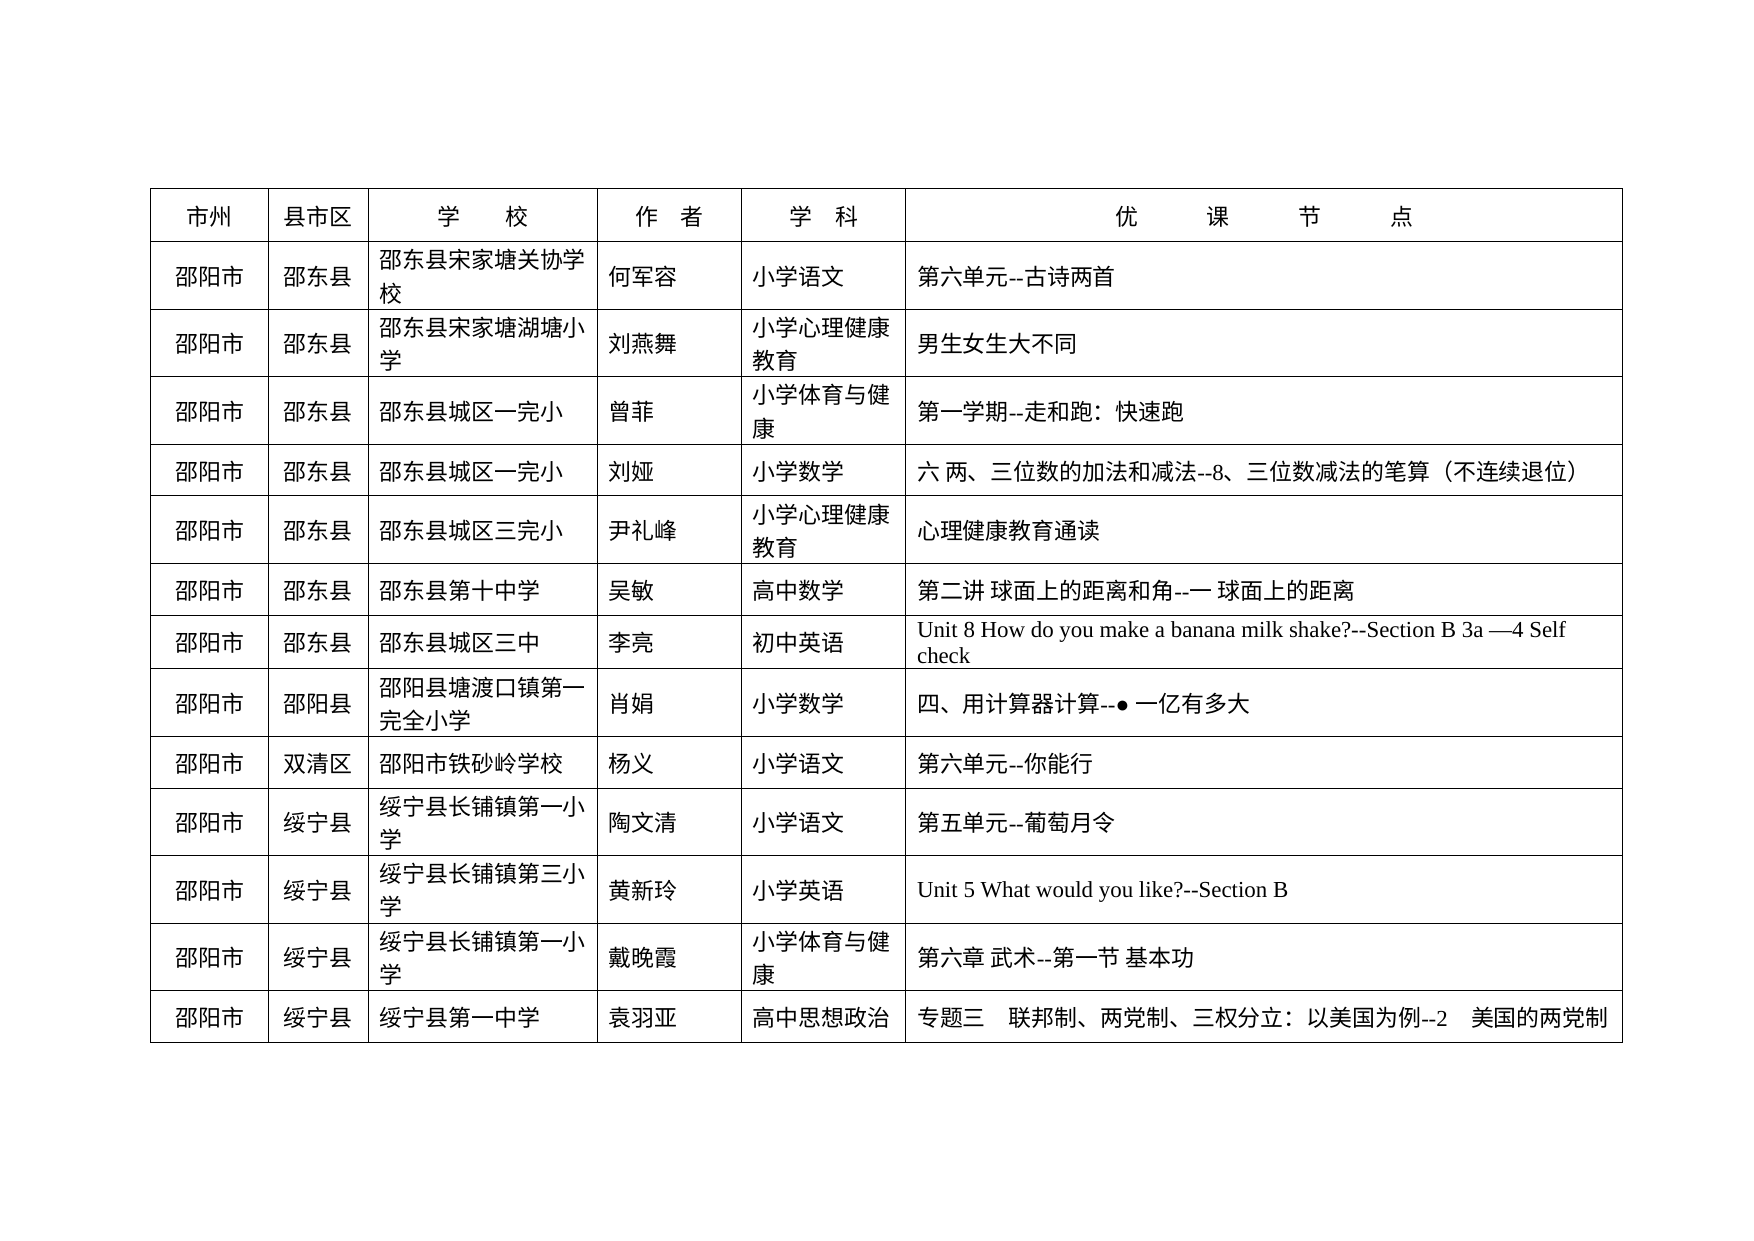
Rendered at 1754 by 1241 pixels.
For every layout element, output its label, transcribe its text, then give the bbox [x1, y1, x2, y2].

table_cell 绥宁县 [269, 924, 368, 990]
table_cell 小学语文 [742, 789, 905, 855]
table_cell 第一学期--走和跑：快速跑 [906, 377, 1622, 444]
table_cell 邵东县城区三完小 [369, 496, 597, 563]
table_cell 邵东县 [269, 445, 368, 495]
table_cell 曾菲 [598, 377, 741, 444]
table_cell 双清区 [269, 737, 368, 787]
table_cell 高中数学 [742, 564, 905, 614]
table_cell 邵阳市 [151, 445, 268, 495]
table_cell 邵阳市 [151, 991, 268, 1042]
table_cell 邵阳市 [151, 856, 268, 922]
table_cell 邵东县 [269, 496, 368, 563]
table_cell 刘娅 [598, 445, 741, 495]
table_cell 邵阳县塘渡口镇第一完全小学 [369, 669, 597, 736]
table_cell 杨义 [598, 737, 741, 787]
table_cell 高中思想政治 [742, 991, 905, 1042]
table_cell 初中英语 [742, 616, 905, 668]
table_cell 邵东县 [269, 564, 368, 614]
table_cell 心理健康教育通读 [906, 496, 1622, 563]
table_cell 绥宁县 [269, 856, 368, 922]
table_header 优 课 节 点 [906, 189, 1622, 241]
table_cell 邵阳县 [269, 669, 368, 736]
table_cell 黄新玲 [598, 856, 741, 922]
table_header 学 校 [369, 189, 597, 241]
table_cell 小学语文 [742, 737, 905, 787]
table_cell 小学英语 [742, 856, 905, 922]
table_header 学 科 [742, 189, 905, 241]
table_cell 李亮 [598, 616, 741, 668]
table_cell 邵阳市 [151, 242, 268, 309]
table_cell 第六单元--古诗两首 [906, 242, 1622, 309]
table_cell 邵东县 [269, 377, 368, 444]
table_cell 绥宁县 [269, 991, 368, 1042]
table_cell 专题三 联邦制、两党制、三权分立：以美国为例--2 美国的两党制 [906, 991, 1622, 1042]
table_cell 第五单元--葡萄月令 [906, 789, 1622, 855]
table_cell 戴晚霞 [598, 924, 741, 990]
table_cell 肖娟 [598, 669, 741, 736]
table_cell 邵阳市 [151, 669, 268, 736]
table_cell 尹礼峰 [598, 496, 741, 563]
table_cell 绥宁县长铺镇第一小学 [369, 789, 597, 855]
table_cell 邵阳市 [151, 564, 268, 614]
table_cell 小学体育与健康 [742, 924, 905, 990]
table_cell 邵阳市 [151, 789, 268, 855]
table_cell 小学心理健康教育 [742, 310, 905, 376]
table_cell 绥宁县长铺镇第三小学 [369, 856, 597, 922]
table_cell 何军容 [598, 242, 741, 309]
table_cell 四、用计算器计算--● 一亿有多大 [906, 669, 1622, 736]
table_cell 小学体育与健康 [742, 377, 905, 444]
table_cell 邵阳市 [151, 377, 268, 444]
table_cell 邵阳市 [151, 616, 268, 668]
table_cell 小学数学 [742, 669, 905, 736]
table_cell 邵阳市 [151, 924, 268, 990]
table_cell 邵东县 [269, 616, 368, 668]
table_cell 第六章 武术--第一节 基本功 [906, 924, 1622, 990]
table_header 市州 [151, 189, 268, 241]
table_cell 绥宁县长铺镇第一小学 [369, 924, 597, 990]
table_cell 邵阳市 [151, 310, 268, 376]
table_cell 陶文清 [598, 789, 741, 855]
table_cell 邵东县宋家塘关协学校 [369, 242, 597, 309]
table_cell 邵东县 [269, 242, 368, 309]
table_cell 绥宁县第一中学 [369, 991, 597, 1042]
table_cell 第六单元--你能行 [906, 737, 1622, 787]
table_cell 邵阳市 [151, 496, 268, 563]
table_header 作 者 [598, 189, 741, 241]
table_cell 小学语文 [742, 242, 905, 309]
table_cell 邵东县 [269, 310, 368, 376]
table_cell 小学心理健康教育 [742, 496, 905, 563]
table_cell Unit 5 What would you like?--Section B [906, 856, 1622, 922]
table_cell 邵阳市 [151, 737, 268, 787]
table_cell 邵东县城区一完小 [369, 377, 597, 444]
table_cell 邵东县宋家塘湖塘小学 [369, 310, 597, 376]
table_cell 袁羽亚 [598, 991, 741, 1042]
table_cell 男生女生大不同 [906, 310, 1622, 376]
table_cell 邵东县城区一完小 [369, 445, 597, 495]
table_cell 绥宁县 [269, 789, 368, 855]
table_cell 吴敏 [598, 564, 741, 614]
table_cell Unit 8 How do you make a banana milk shake?--Section B 3a —4 Self check [906, 616, 1622, 668]
table_header 县市区 [269, 189, 368, 241]
table_cell 六 两、三位数的加法和减法--8、三位数减法的笔算（不连续退位） [906, 445, 1622, 495]
table_cell 刘燕舞 [598, 310, 741, 376]
table_cell 邵东县第十中学 [369, 564, 597, 614]
table_cell 邵东县城区三中 [369, 616, 597, 668]
table_cell 小学数学 [742, 445, 905, 495]
table_cell 邵阳市铁砂岭学校 [369, 737, 597, 787]
table_cell 第二讲 球面上的距离和角--一 球面上的距离 [906, 564, 1622, 614]
